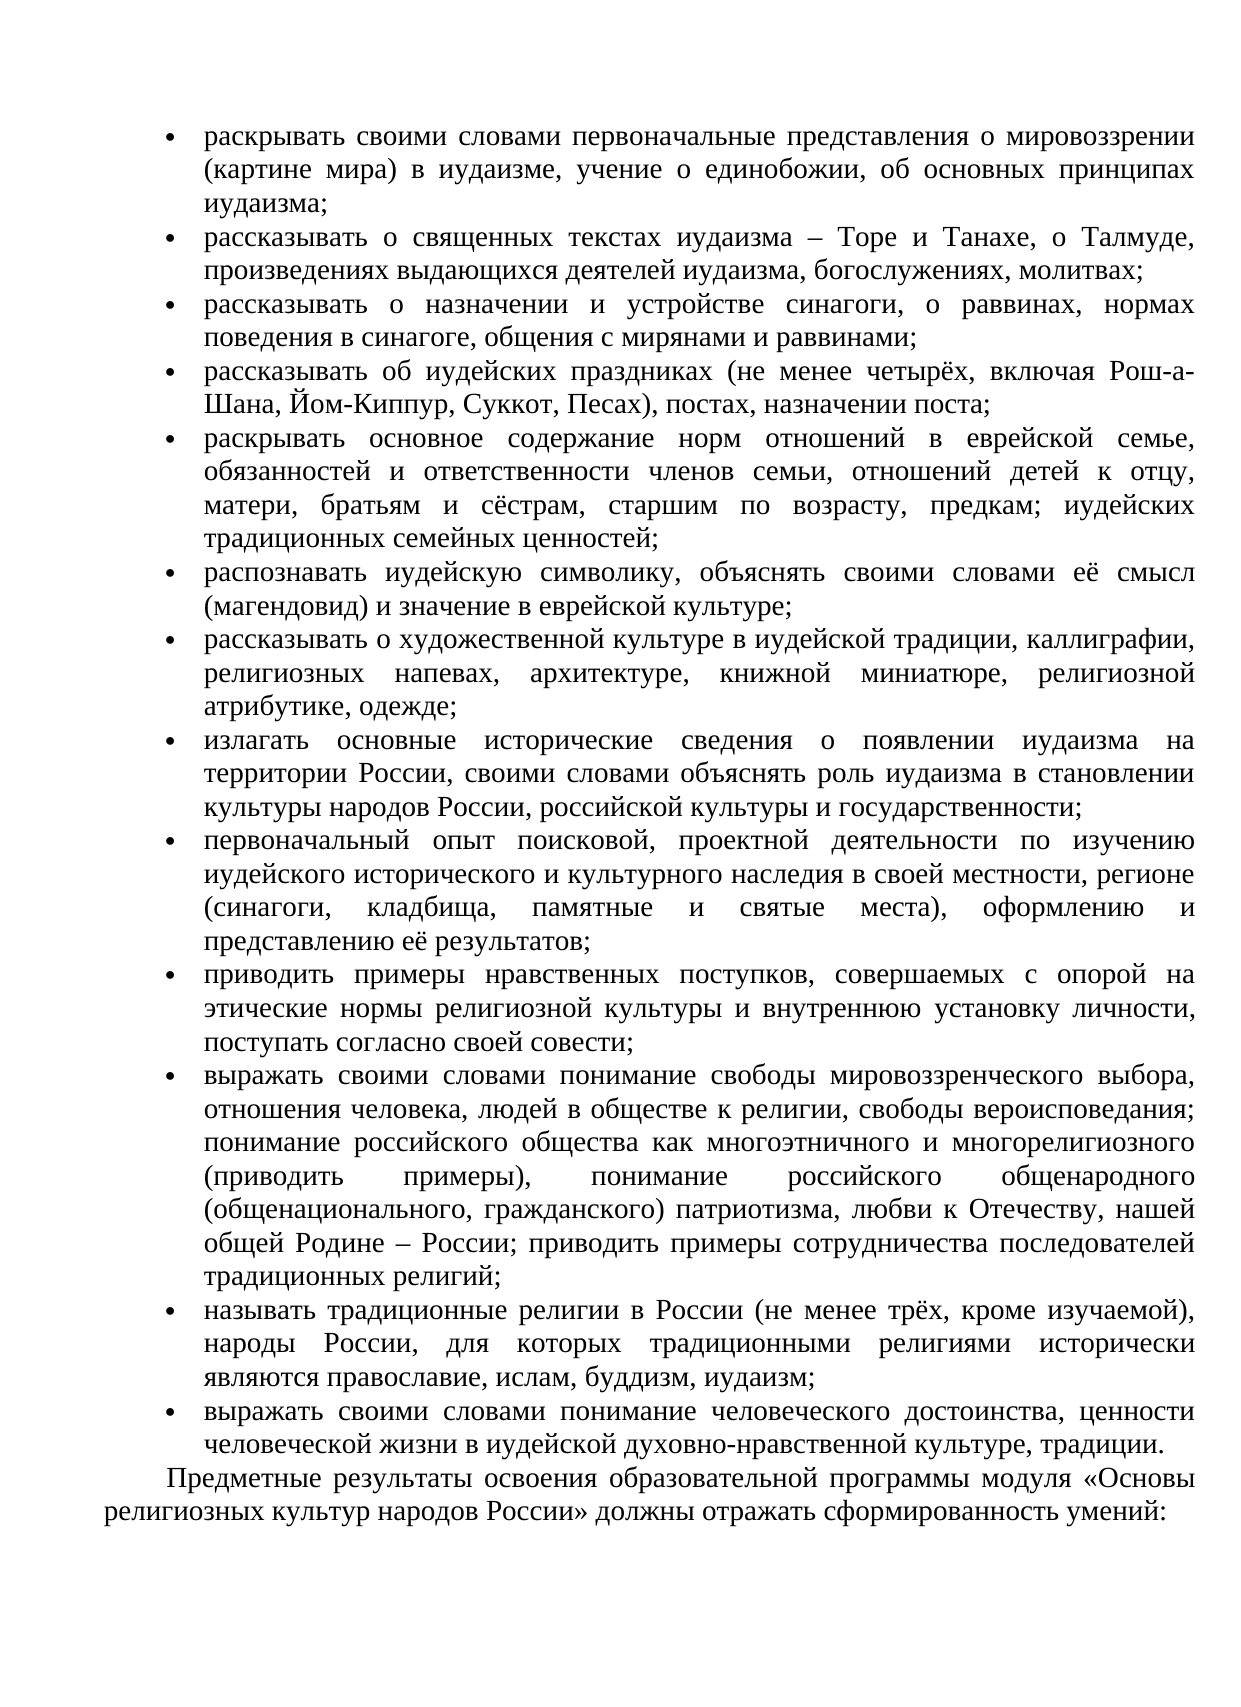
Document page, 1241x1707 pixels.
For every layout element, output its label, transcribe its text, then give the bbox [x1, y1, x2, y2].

list раскрывать своими словами первоначальные представления о мировоззрении (картине мира) в иудаизме, учение о единобожии, об основных принципах иудаизма; [166, 118, 1196, 219]
list называть традиционные религии в России (не менее трёх, кроме изучаемой), народы России, для которых традиционными религиями исторически являются православие, ислам, буддизм, иудаизм; [166, 1292, 1196, 1393]
list рассказывать о назначении и устройстве синагоги, о раввинах, нормах поведения в синагоге, общения с мирянами и раввинами; [166, 286, 1196, 353]
list рассказывать о художественной культуре в иудейской традиции, каллиграфии, религиозных напевах, архитектуре, книжной миниатюре, религиозной атрибутике, одежде; [166, 621, 1196, 722]
list выражать своими словами понимание человеческого достоинства, ценности человеческой жизни в иудейской духовно-нравственной культуре, традиции. [166, 1393, 1196, 1460]
list рассказывать об иудейских праздниках (не менее четырёх, включая Рош-а-Шана, Йом-Киппур, Суккот, Песах), постах, назначении поста; [166, 353, 1196, 420]
list раскрывать основное содержание норм отношений в еврейской семье, обязанностей и ответственности членов семьи, отношений детей к отцу, матери, братьям и сёстрам, старшим по возрасту, предкам; иудейских традиционных семейных ценностей; [166, 420, 1196, 554]
list излагать основные исторические сведения о появлении иудаизма на территории России, своими словами объяснять роль иудаизма в становлении культуры народов России, российской культуры и государственности; [166, 722, 1196, 822]
list распознавать иудейскую символику, объяснять своими словами её смысл (магендовид) и значение в еврейской культуре; [166, 554, 1196, 621]
list приводить примеры нравственных поступков, совершаемых с опорой на этические нормы религиозной культуры и внутреннюю установку личности, поступать согласно своей совести; [166, 957, 1196, 1057]
list выражать своими словами понимание свободы мировоззренческого выбора, отношения человека, людей в обществе к религии, свободы вероисповедания; понимание российского общества как многоэтничного и многорелигиозного (приводить примеры), понимание российского общенародного (общенационального, гражданского) патриотизма, любви к Отечеству, нашей общей Родине – России; приводить примеры сотрудничества последователей традиционных религий; [166, 1057, 1196, 1292]
list рассказывать о священных текстах иудаизма – Торе и Танахе, о Талмуде, произведениях выдающихся деятелей иудаизма, богослужениях, молитвах; [166, 219, 1196, 286]
list первоначальный опыт поисковой, проектной деятельности по изучению иудейского исторического и культурного наследия в своей местности, регионе (синагоги, кладбища, памятные и святые места), оформлению и представлению её результатов; [166, 822, 1196, 957]
text Предметные результаты освоения образовательной программы модуля «Основы религиозных культур народов России» должны отражать сформированность умений: [103, 1460, 1196, 1527]
